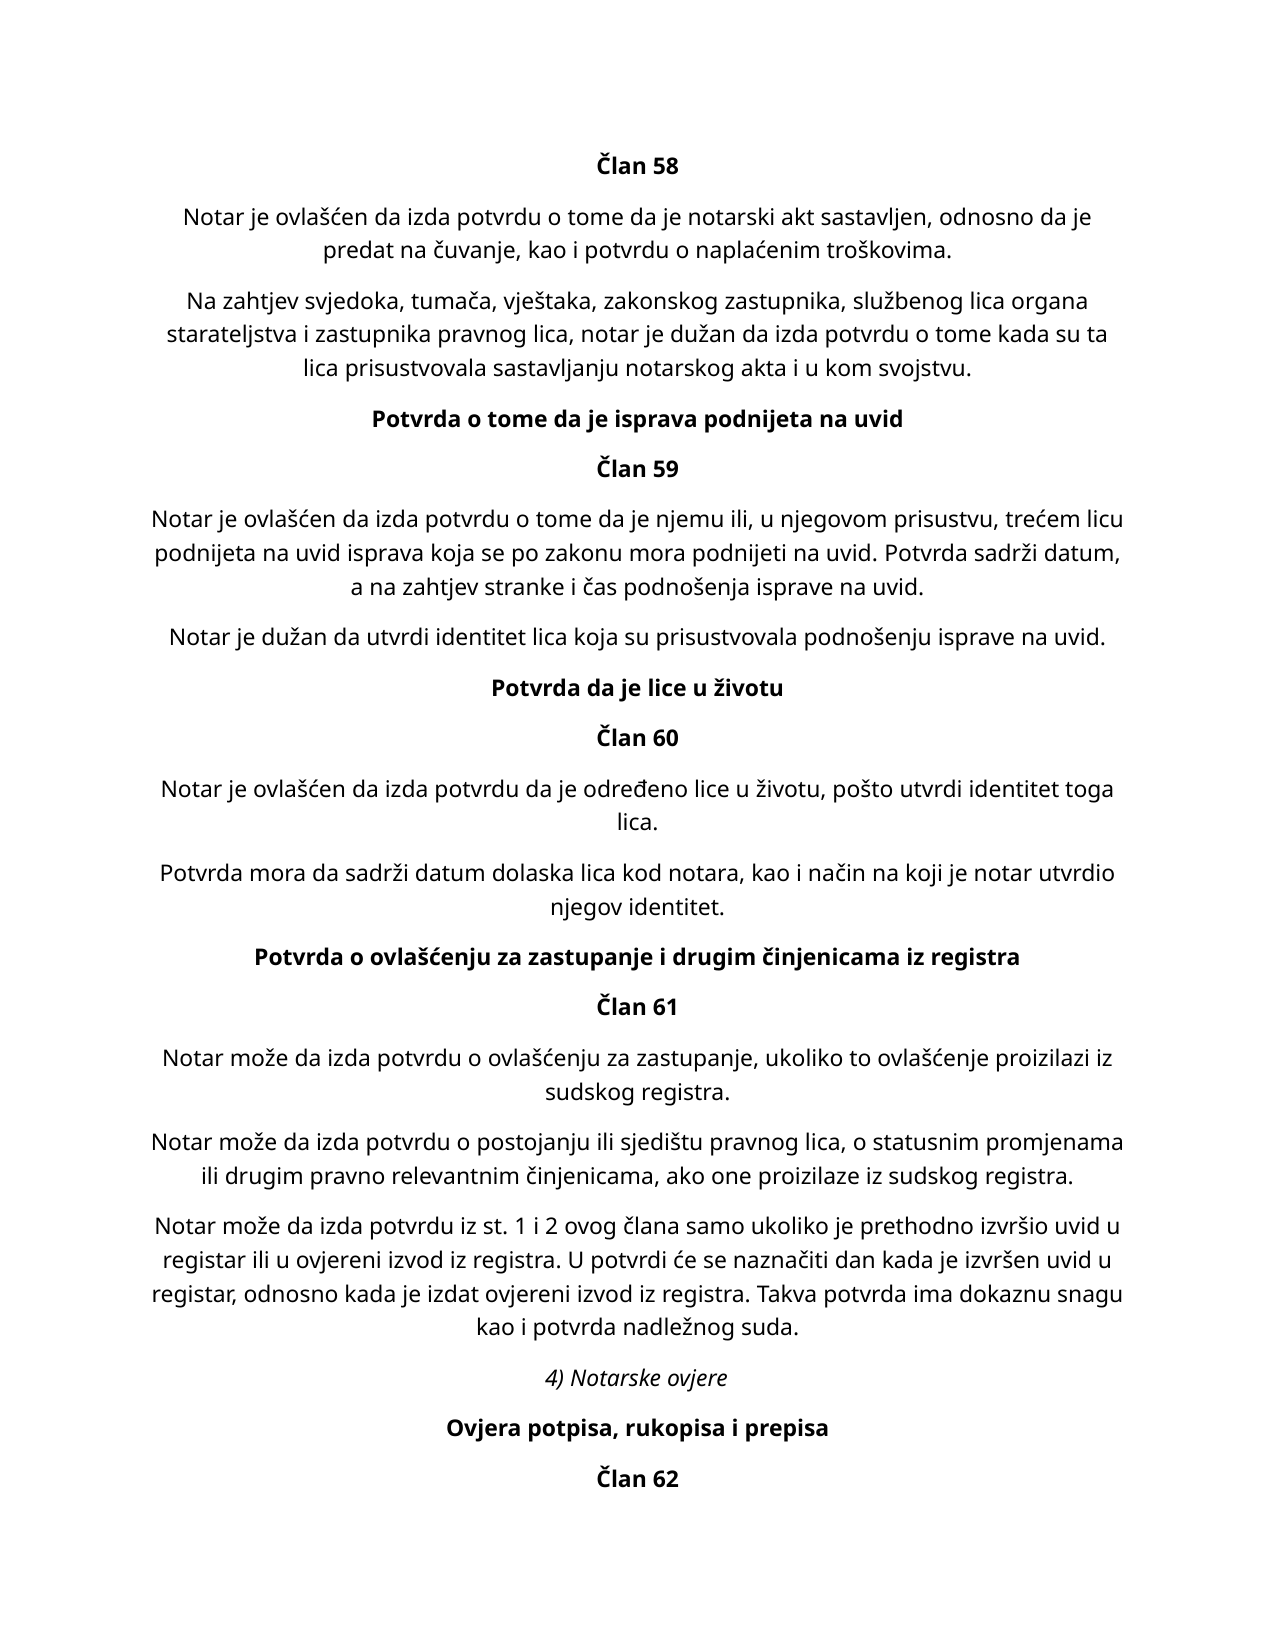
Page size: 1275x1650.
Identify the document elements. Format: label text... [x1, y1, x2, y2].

text Notar je dužan da utvrdi identitet lica koja su prisustvovala podnošenju isprave na uvid. [150, 621, 1125, 652]
text Notar može da izda potvrdu iz st. 1 i 2 ovog člana samo ukoliko je prethodno izvršio uvid u registar ili u ovjereni izvod iz registra. U potvrdi će se naznačiti dan kada je izvršen uvid u registar, odnosno kada je izdat ovjereni izvod iz registra. Takva potvrda ima dokaznu snagu kao i potvrda nadležnog suda. [150, 1210, 1125, 1342]
text Ovjera potpisa, rukopisa i prepisa [150, 1412, 1125, 1443]
text Član 59 [150, 453, 1125, 484]
text Član 58 [150, 150, 1125, 181]
text Notar je ovlašćen da izda potvrdu o tome da je notarski akt sastavljen, odnosno da je predat na čuvanje, kao i potvrdu o naplaćenim troškovima. [150, 200, 1125, 265]
text Potvrda o ovlašćenju za zastupanje i drugim činjenicama iz registra [150, 941, 1125, 972]
text 4) Notarske ovjere [150, 1362, 1125, 1393]
text Član 61 [150, 991, 1125, 1022]
text Notar može da izda potvrdu o postojanju ili sjedištu pravnog lica, o statusnim promjenama ili drugim pravno relevantnim činjenicama, ako one proizilaze iz sudskog registra. [150, 1126, 1125, 1191]
text Potvrda o tome da je isprava podnijeta na uvid [150, 402, 1125, 434]
text Notar može da izda potvrdu o ovlašćenju za zastupanje, ukoliko to ovlašćenje proizilazi iz sudskog registra. [150, 1042, 1125, 1107]
text Potvrda da je lice u životu [150, 672, 1125, 703]
text Član 60 [150, 722, 1125, 753]
text Član 62 [150, 1462, 1125, 1494]
text Notar je ovlašćen da izda potvrdu da je određeno lice u životu, pošto utvrdi identitet toga lica. [150, 772, 1125, 837]
text Notar je ovlašćen da izda potvrdu o tome da je njemu ili, u njegovom prisustvu, trećem licu podnijeta na uvid isprava koja se po zakonu mora podnijeti na uvid. Potvrda sadrži datum, a na zahtjev stranke i čas podnošenja isprave na uvid. [150, 503, 1125, 602]
text Na zahtjev svjedoka, tumača, vještaka, zakonskog zastupnika, službenog lica organa starateljstva i zastupnika pravnog lica, notar je dužan da izda potvrdu o tome kada su ta lica prisustvovala sastavljanju notarskog akta i u kom svojstvu. [150, 284, 1125, 383]
text Potvrda mora da sadrži datum dolaska lica kod notara, kao i način na koji je notar utvrdio njegov identitet. [150, 857, 1125, 922]
